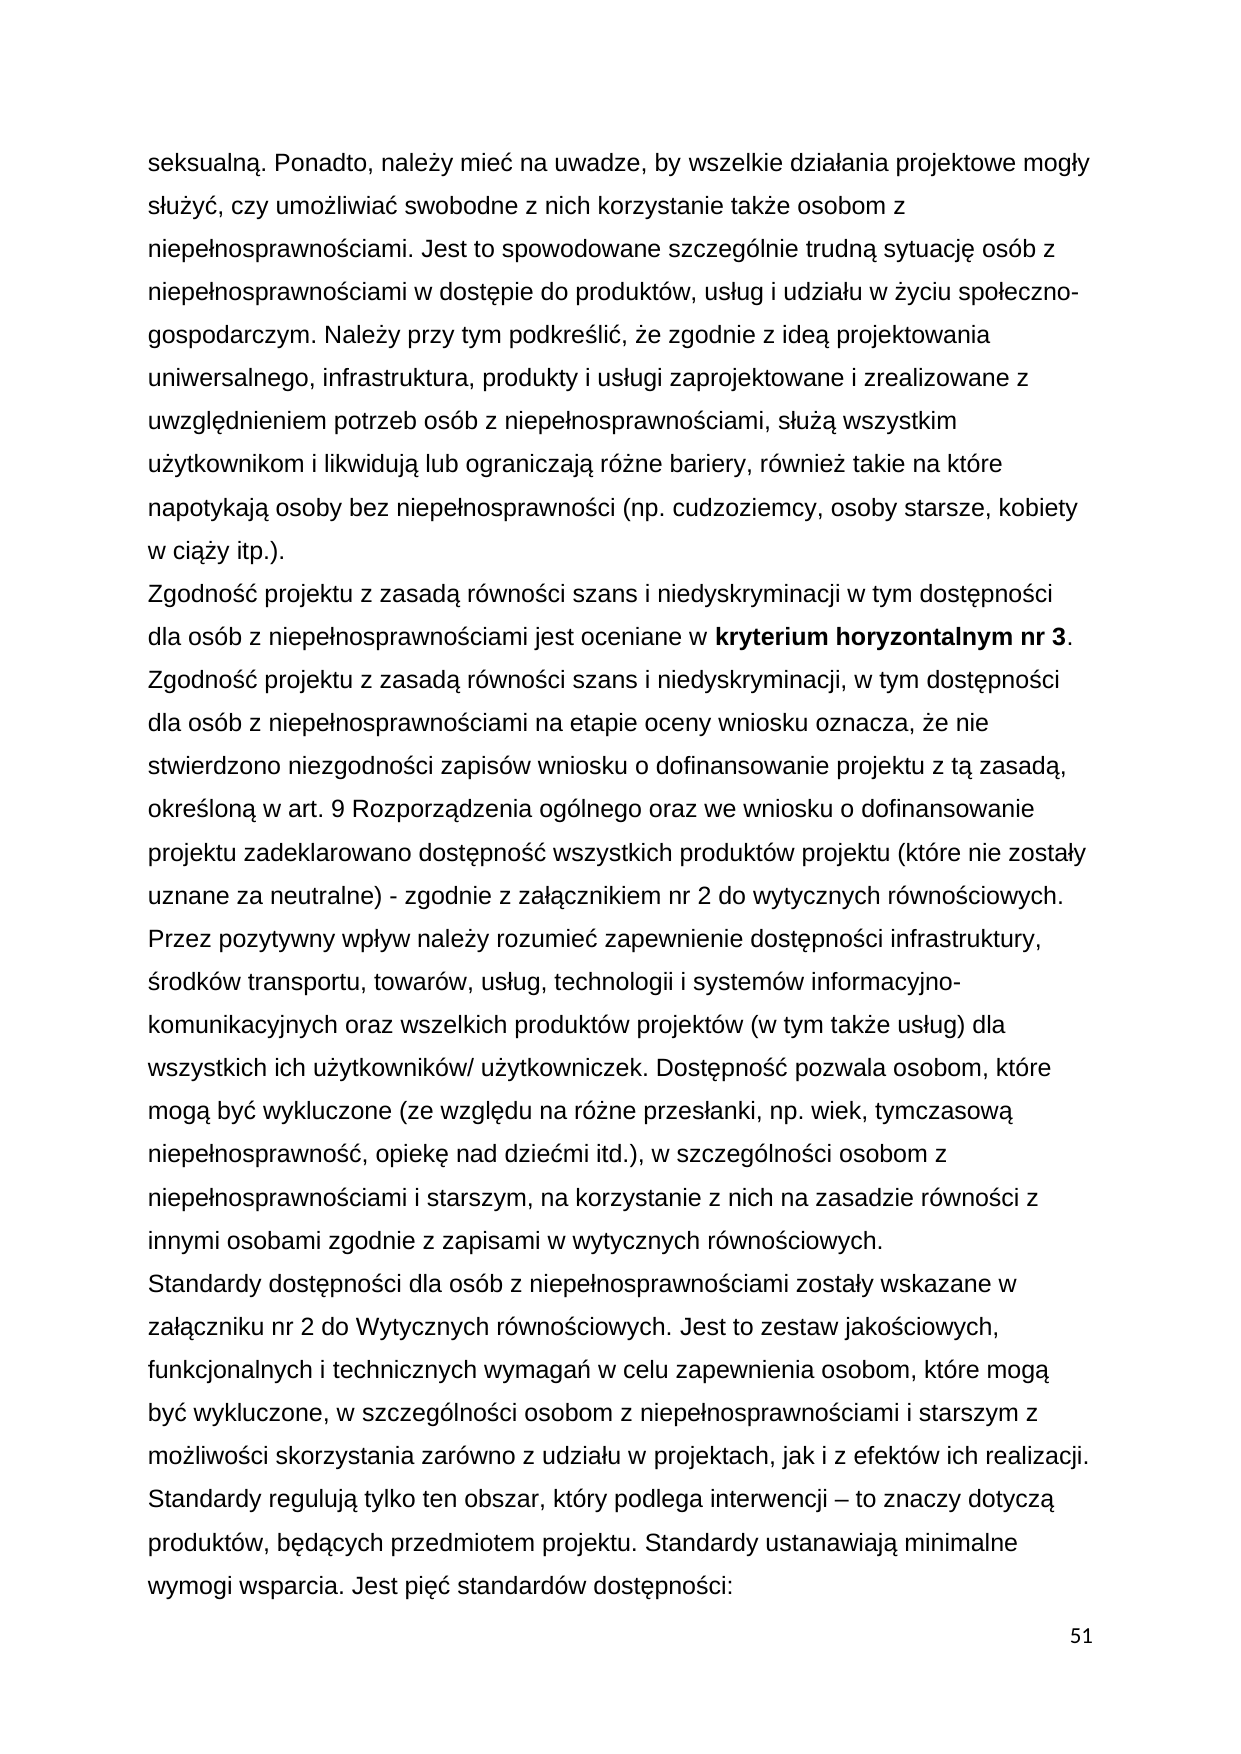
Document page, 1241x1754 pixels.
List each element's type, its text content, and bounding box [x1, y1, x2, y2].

text Zgodność projektu z zasadą równości szans i niedyskryminacji w tym dostępności dla osób z niepełnosprawnościami jest oceniane w kryterium horyzontalnym nr 3. Zgodność projektu z zasadą równości szans i niedyskryminacji, w tym dostępności dla osób z niepełnosprawnościami na etapie oceny wniosku oznacza, że nie stwierdzono niezgodności zapisów wniosku o dofinansowanie projektu z tą zasadą, określoną w art. 9 Rozporządzenia ogólnego oraz we wniosku o dofinansowanie projektu zadeklarowano dostępność wszystkich produktów projektu (które nie zostały uznane za neutralne) - zgodnie z załącznikiem nr 2 do wytycznych równościowych. Przez pozytywny wpływ należy rozumieć zapewnienie dostępności infrastruktury, środków transportu, towarów, usług, technologii i systemów informacyjno-komunikacyjnych oraz wszelkich produktów projektów (w tym także usług) dla wszystkich ich użytkowników/ użytkowniczek. Dostępność pozwala osobom, które mogą być wykluczone (ze względu na różne przesłanki, np. wiek, tymczasową niepełnosprawność, opiekę nad dziećmi itd.), w szczególności osobom z niepełnosprawnościami i starszym, na korzystanie z nich na zasadzie równości z innymi osobami zgodnie z zapisami w wytycznych równościowych. [148, 579, 1093, 1254]
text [148, 148, 1093, 564]
text Standardy dostępności dla osób z niepełnosprawnościami zostały wskazane w załączniku nr 2 do Wytycznych równościowych. Jest to zestaw jakościowych, funkcjonalnych i technicznych wymagań w celu zapewnienia osobom, które mogą być wykluczone, w szczególności osobom z niepełnosprawnościami i starszym z możliwości skorzystania zarówno z udziału w projektach, jak i z efektów ich realizacji. Standardy regulują tylko ten obszar, który podlega interwencji – to znaczy dotyczą produktów, będących przedmiotem projektu. Standardy ustanawiają minimalne wymogi wsparcia. Jest pięć standardów dostępności: [148, 1269, 1093, 1599]
